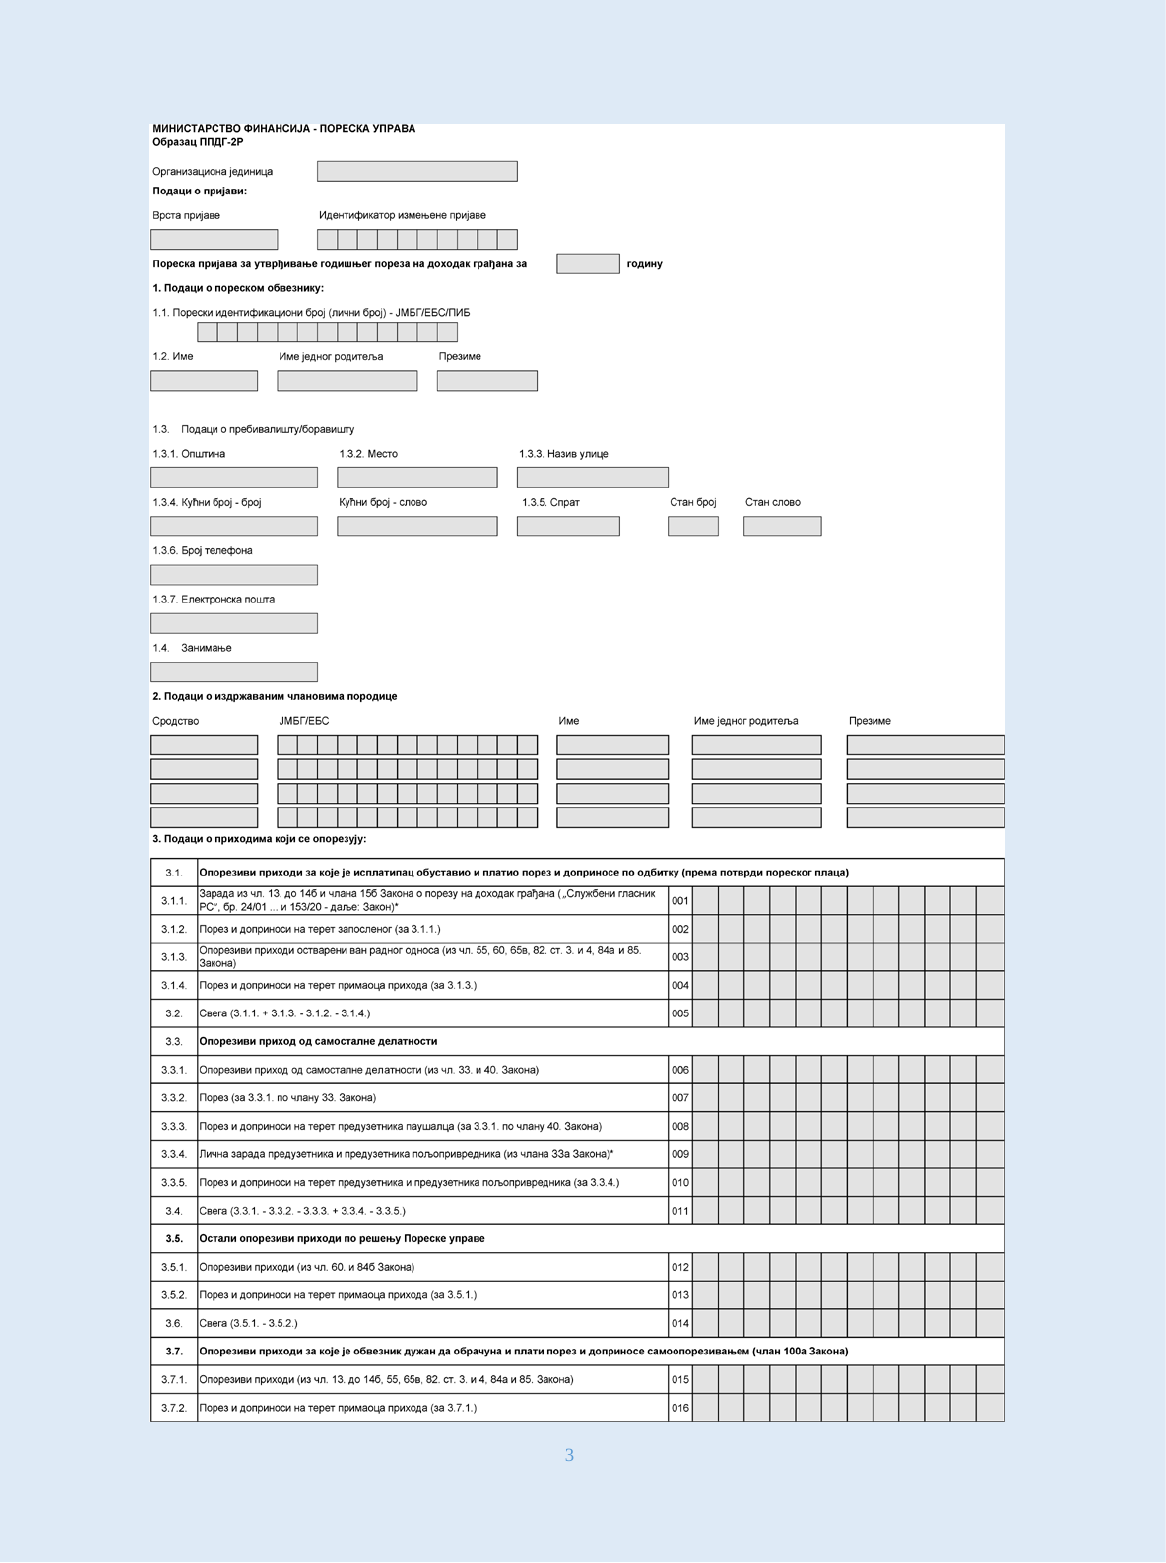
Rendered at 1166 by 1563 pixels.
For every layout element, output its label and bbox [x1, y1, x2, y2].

picture [149, 124, 1005, 1422]
